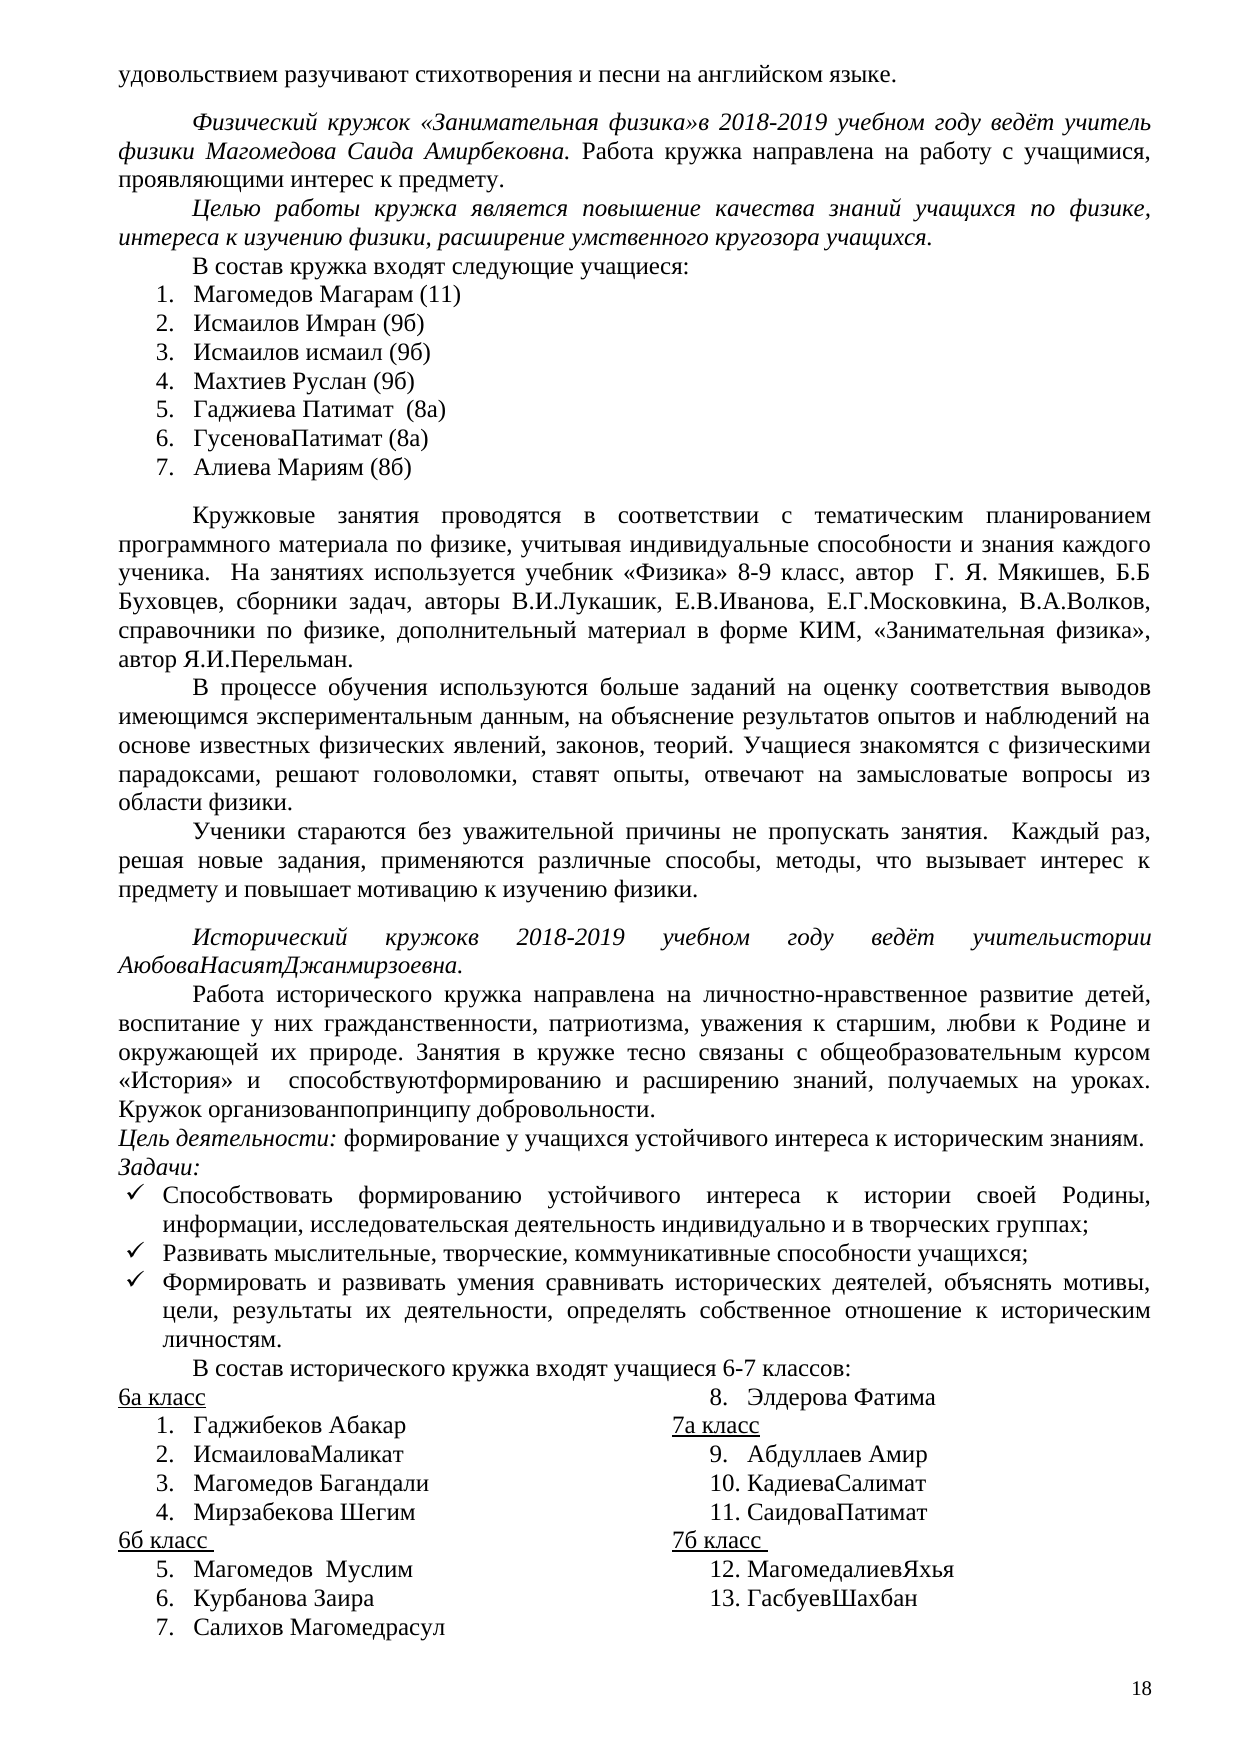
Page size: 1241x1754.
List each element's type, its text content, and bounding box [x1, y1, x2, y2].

text Кружковые занятия проводятся в соответствии с тематическим планированием программного материала по физике, учитывая индивидуальные способности и знания каждого ученика. На занятиях используется учебник «Физика» 8-9 класс, автор Г. Я. Мякишев, Б.Б Буховцев, сборники задач, авторы В.И.Лукашик, Е.В.Иванова, Е.Г.Московкина, В.А.Волков, справочники по физике, дополнительный материал в форме КИМ, «Занимательная физика», автор Я.И.Перельман. [118, 500, 1152, 672]
list ГасбуевШахбан [709, 1583, 1152, 1612]
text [118, 59, 1152, 88]
text В процессе обучения используются больше заданий на оценку соответствия выводов имеющимся экспериментальным данным, на объяснение результатов опытов и наблюдений на основе известных физических явлений, законов, теорий. Учащиеся знакомятся с физическими парадоксами, решают головоломки, ставят опыты, отвечают на замысловатые вопросы из области физики. [118, 672, 1152, 816]
list Развивать мыслительные, творческие, коммуникативные способности учащихся; [125, 1238, 1152, 1267]
list Алиева Мариям (8б) [156, 452, 1152, 481]
text 7б класс [672, 1525, 1152, 1554]
text Задачи: [118, 1152, 1152, 1180]
text 6б класс [118, 1525, 598, 1554]
list Магомедов Магарам (11) [156, 279, 1152, 308]
list СаидоваПатимат [709, 1497, 1152, 1525]
list Абдуллаев Амир [709, 1439, 1152, 1468]
text В состав исторического кружка входят учащиеся 6-7 классов: [118, 1353, 1152, 1382]
list Махтиев Руслан (9б) [156, 366, 1152, 394]
list ИсмаиловаМаликат [156, 1439, 598, 1468]
text Физический кружок «Занимательная физика»в 2018-2019 учебном году ведёт учитель физики Магомедова Саида Амирбековна. Работа кружка направлена на работу с учащимися, проявляющими интерес к предмету. [118, 107, 1152, 193]
list Способствовать формированию устойчивого интереса к истории своей Родины, информации, исследовательская деятельность индивидуально и в творческих группах; [125, 1180, 1152, 1238]
list ГусеноваПатимат (8а) [156, 423, 1152, 452]
list МагомедалиевЯхья [709, 1554, 1152, 1583]
text Исторический кружокв 2018-2019 учебном году ведёт учительистории АюбоваНасиятДжанмирзоевна. [118, 922, 1152, 979]
text 6а класс [118, 1382, 598, 1410]
list Курбанова Заира [156, 1583, 598, 1612]
list Элдерова Фатима [709, 1382, 1152, 1410]
list Гаджибеков Абакар [156, 1410, 598, 1439]
text Цель деятельности: формирование у учащихся устойчивого интереса к историческим знаниям. [118, 1123, 1152, 1152]
list Исмаилов исмаил (9б) [156, 337, 1152, 366]
text Ученики стараются без уважительной причины не пропускать занятия. Каждый раз, решая новые задания, применяются различные способы, методы, что вызывает интерес к предмету и повышает мотивацию к изучению физики. [118, 816, 1152, 902]
list Салихов Магомедрасул [156, 1612, 598, 1640]
list Мирзабекова Шегим [156, 1497, 598, 1525]
text Работа исторического кружка направлена на личностно-нравственное развитие детей, воспитание у них гражданственности, патриотизма, уважения к старшим, любви к Родине и окружающей их природе. Занятия в кружке тесно связаны с общеобразовательным курсом «История» и способствуютформированию и расширению знаний, получаемых на уроках. Кружок организованпопринципу добровольности. [118, 979, 1152, 1123]
list Магомедов Багандали [156, 1468, 598, 1497]
list Исмаилов Имран (9б) [156, 308, 1152, 337]
list Гаджиева Патимат (8а) [156, 394, 1152, 423]
text Целью работы кружка является повышение качества знаний учащихся по физике, интереса к изучению физики, расширение умственного кругозора учащихся. [118, 193, 1152, 251]
list Формировать и развивать умения сравнивать исторических деятелей, объяснять мотивы, цели, результаты их деятельности, определять собственное отношение к историческим личностям. [125, 1267, 1152, 1353]
list КадиеваСалимат [709, 1468, 1152, 1497]
text 7а класс [672, 1410, 1152, 1439]
list Магомедов Муслим [156, 1554, 598, 1583]
text В состав кружка входят следующие учащиеся: [118, 251, 1152, 279]
